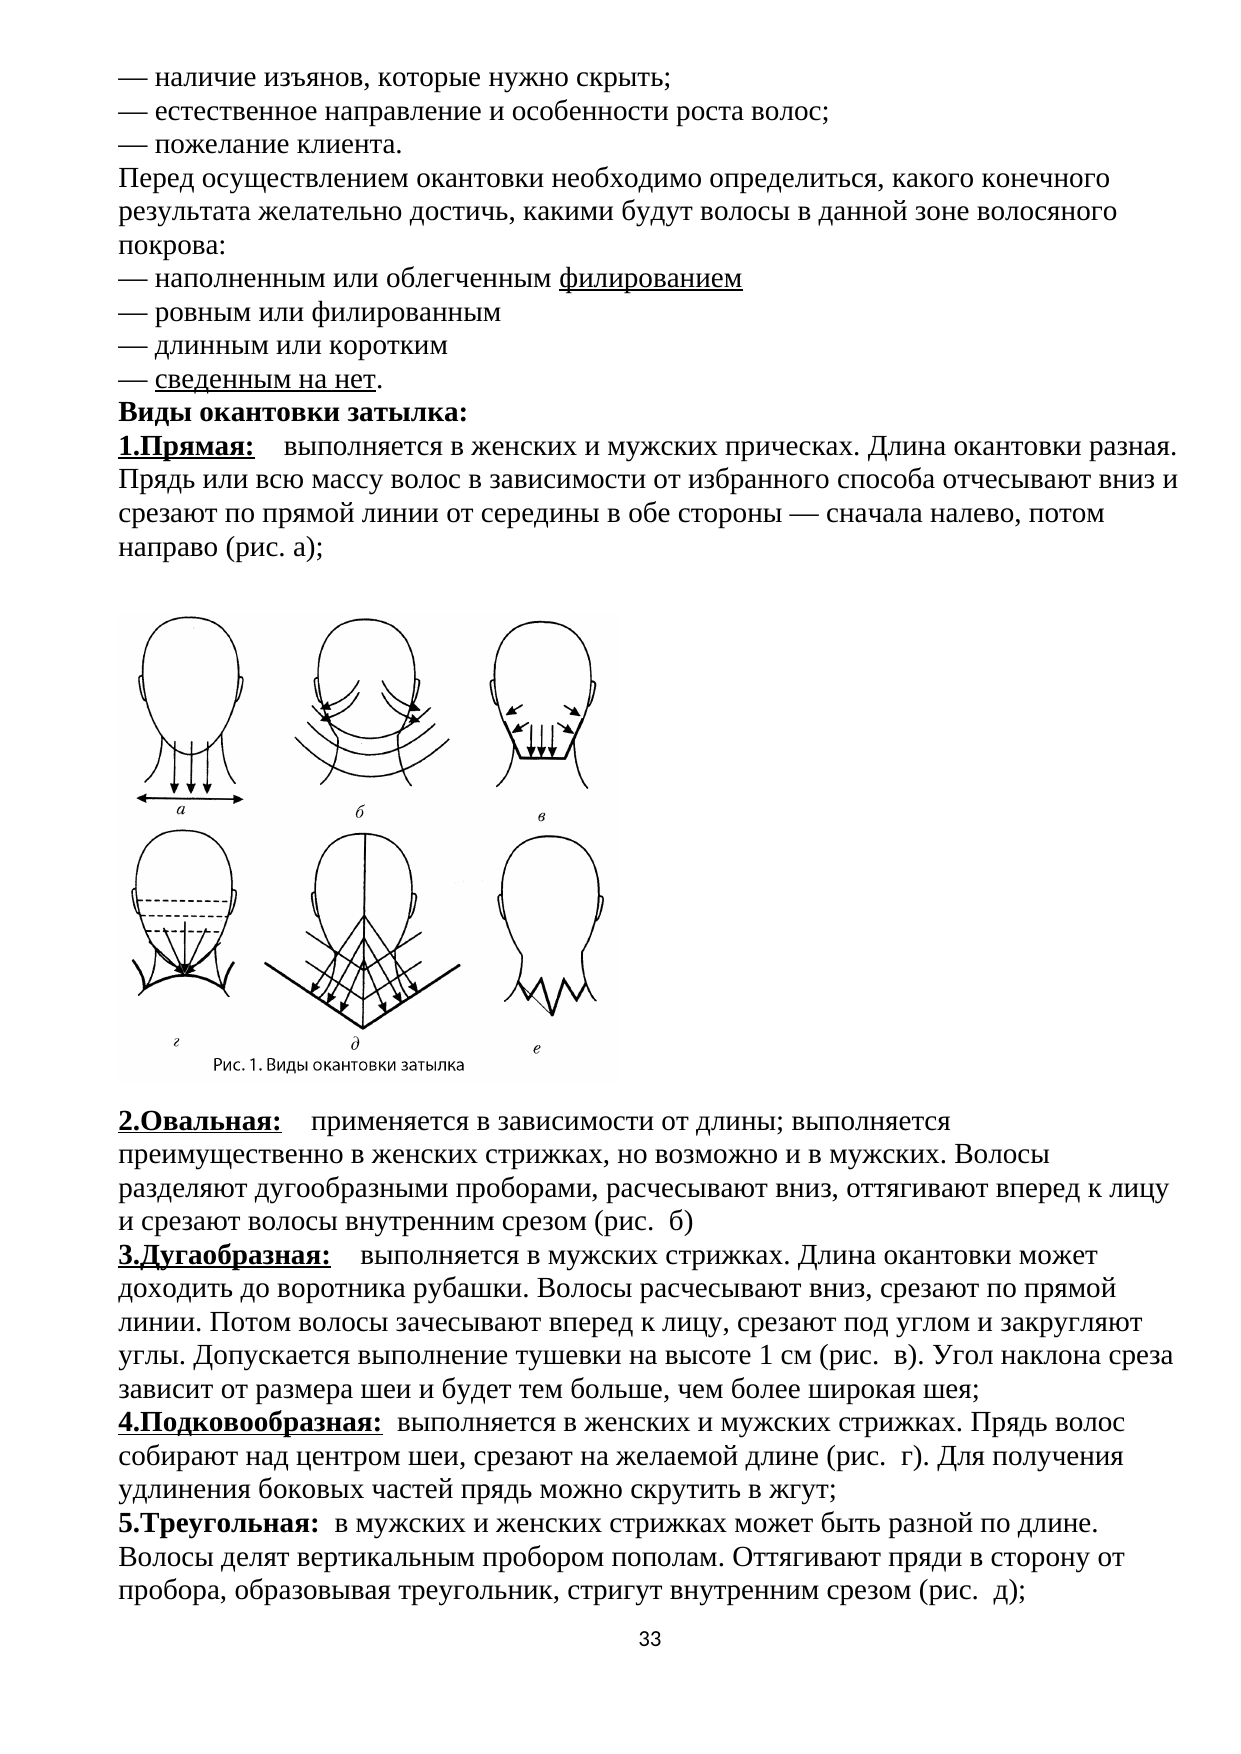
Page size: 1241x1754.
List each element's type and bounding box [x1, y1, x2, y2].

text [118, 59, 1181, 590]
picture [118, 611, 618, 1082]
text [118, 1103, 1181, 1606]
